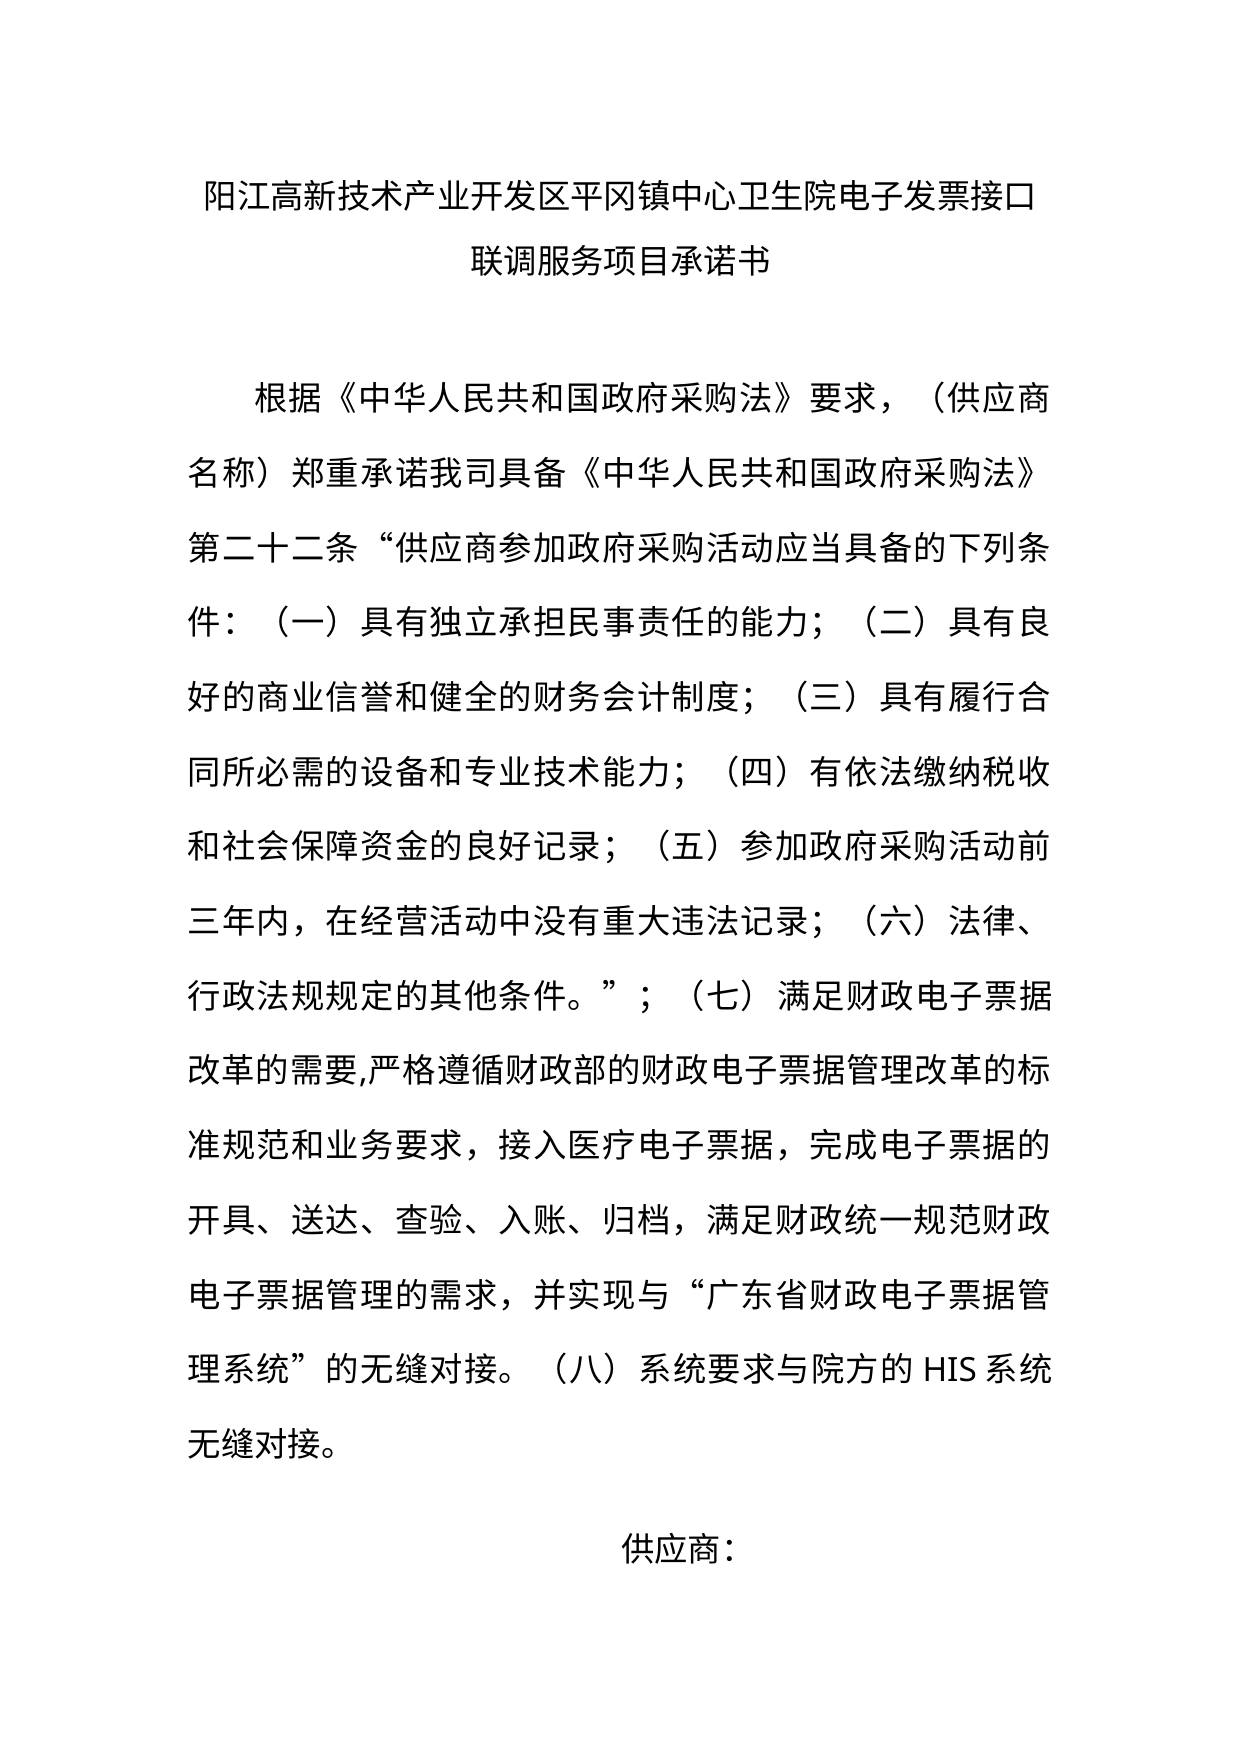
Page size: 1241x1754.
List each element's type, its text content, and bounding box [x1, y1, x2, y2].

text 阳江高新技术产业开发区平冈镇中心卫生院电子发票接口联调服务项目承诺书 [187, 162, 1053, 292]
text 供应商： [187, 1514, 1053, 1579]
text 根据《中华人民共和国政府采购法》要求，（供应商名称）郑重承诺我司具备《中华人民共和国政府采购法》第二十二条“供应商参加政府采购活动应当具备的下列条件：（一）具有独立承担民事责任的能力；（二）具有良好的商业信誉和健全的财务会计制度；（三）具有履行合同所必需的设备和专业技术能力；（四）有依法缴纳税收和社会保障资金的良好记录；（五）参加政府采购活动前三年内，在经营活动中没有重大违法记录；（六）法律、行政法规规定的其他条件。”；（七）满足财政电子票据改革的需要,严格遵循财政部的财政电子票据管理改革的标准规范和业务要求，接入医疗电子票据，完成电子票据的开具、送达、查验、入账、归档，满足财政统一规范财政电子票据管理的需求，并实现与“广东省财政电子票据管理系统”的无缝对接。（八）系统要求与院方的HIS系统无缝对接。 [187, 364, 1053, 1474]
